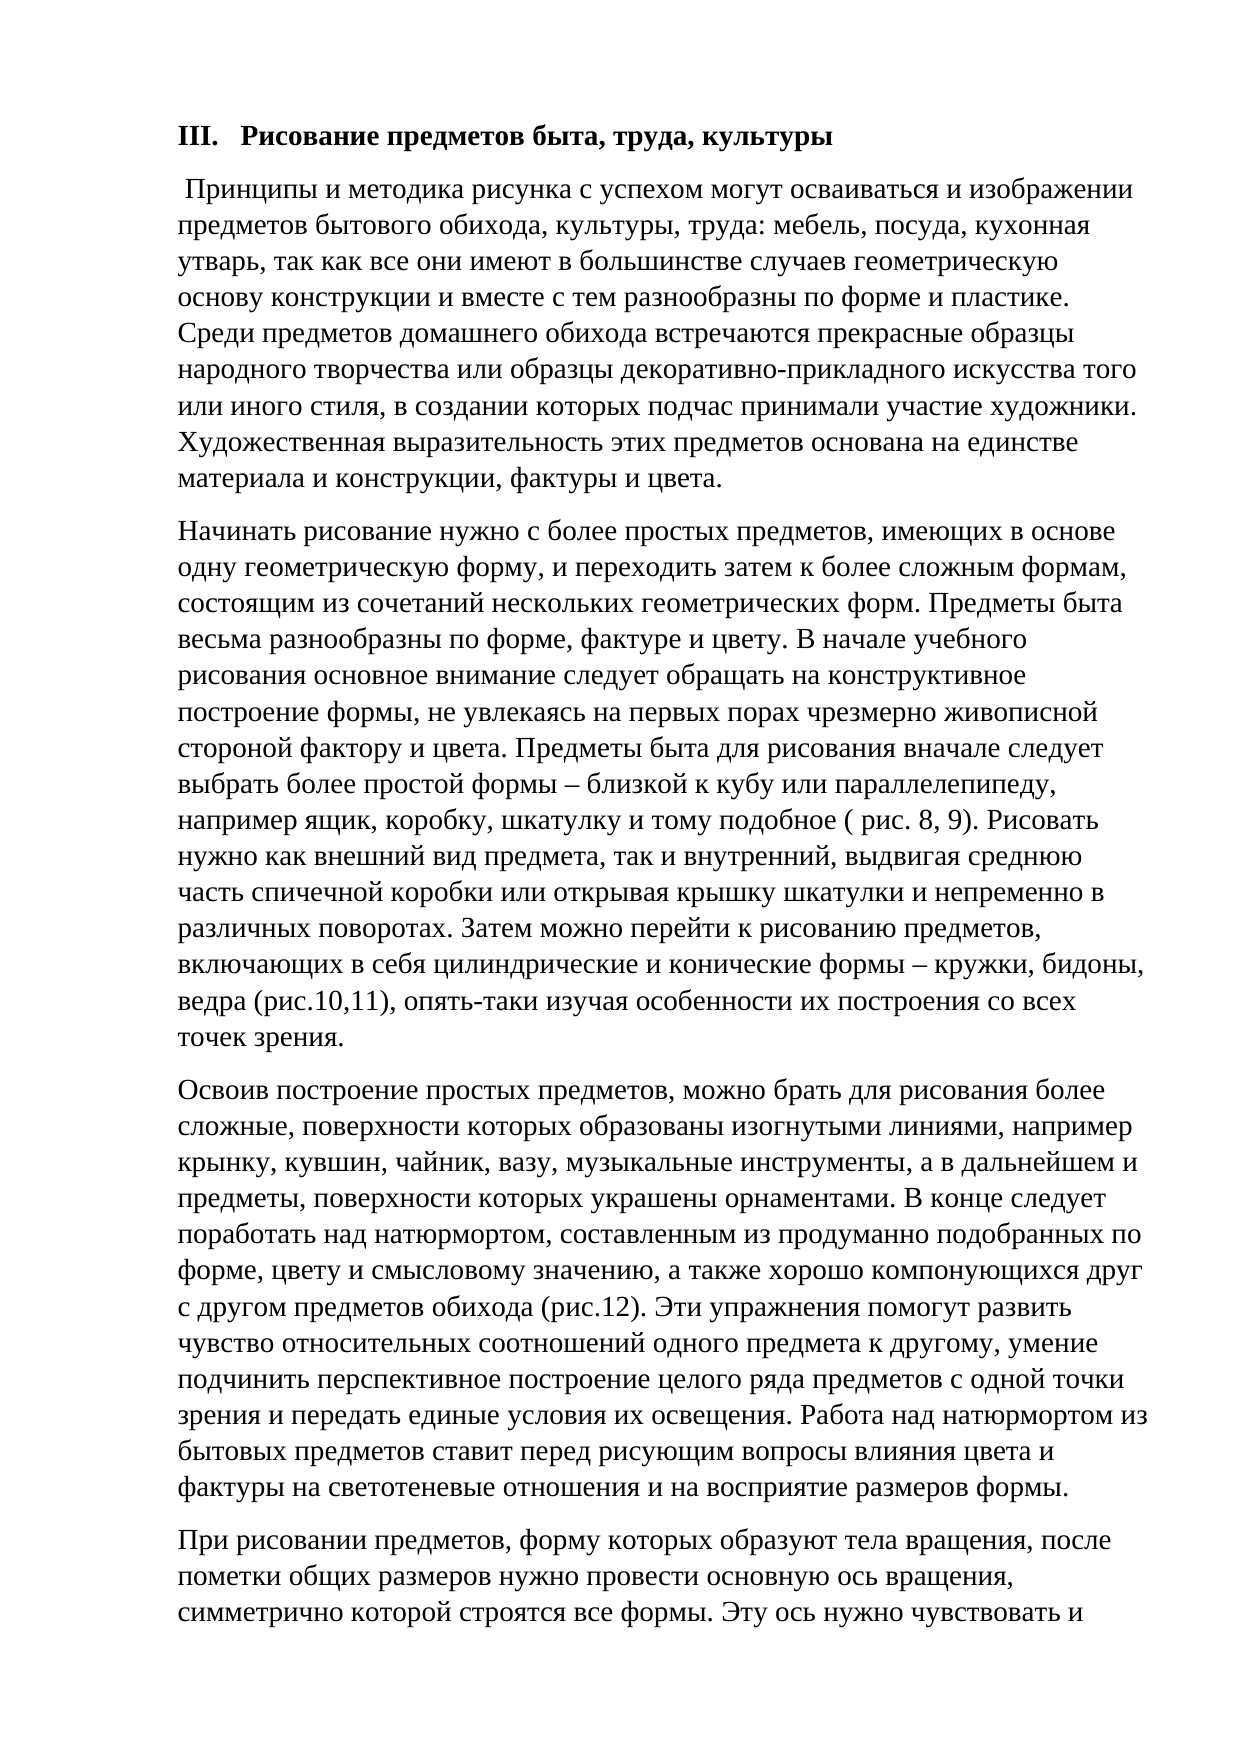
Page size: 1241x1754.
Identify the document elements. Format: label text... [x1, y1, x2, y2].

text Принципы и методика рисунка с успехом могут осваиваться и изображении предметов бытового обихода, культуры, труда: мебель, посуда, кухонная утварь, так как все они имеют в большинстве случаев геометрическую основу конструкции и вместе с тем разнообразны по форме и пластике. Среди предметов домашнего обихода встречаются прекрасные образцы народного творчества или образцы декоративно-прикладного искусства того или иного стиля, в создании которых подчас принимали участие художники. Художественная выразительность этих предметов основана на единстве материала и конструкции, фактуры и цвета. [177, 171, 1152, 494]
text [177, 1522, 1152, 1628]
text Освоив построение простых предметов, можно брать для рисования более сложные, поверхности которых образованы изогнутыми линиями, например крынку, кувшин, чайник, вазу, музыкальные инструменты, а в дальнейшем и предметы, поверхности которых украшены орнаментами. В конце следует поработать над натюрмортом, составленным из продуманно подобранных по форме, цвету и смысловому значению, а также хорошо компонующихся друг с другом предметов обихода (рис.12). Эти упражнения помогут развить чувство относительных соотношений одного предмета к другому, умение подчинить перспективное построение целого ряда предметов с одной точки зрения и передать единые условия их освещения. Работа над натюрмортом из бытовых предметов ставит перед рисующим вопросы влияния цвета и фактуры на светотеневые отношения и на восприятие размеров формы. [177, 1072, 1152, 1503]
text Начинать рисование нужно с более простых предметов, имеющих в основе одну геометрическую форму, и переходить затем к более сложным формам, состоящим из сочетаний нескольких геометрических форм. Предметы быта весьма разнообразны по форме, фактуре и цвету. В начале учебного рисования основное внимание следует обращать на конструктивное построение формы, не увлекаясь на первых порах чрезмерно живописной стороной фактору и цвета. Предметы быта для рисования вначале следует выбрать более простой формы – близкой к кубу или параллелепипеду, например ящик, коробку, шкатулку и тому подобное ( рис. 8, 9). Рисовать нужно как внешний вид предмета, так и внутренний, выдвигая среднюю часть спичечной коробки или открывая крышку шкатулки и непременно в различных поворотах. Затем можно перейти к рисованию предметов, включающих в себя цилиндрические и конические формы – кружки, бидоны, ведра (рис.10,11), опять-таки изучая особенности их построения со всех точек зрения. [177, 513, 1152, 1052]
text III. Рисование предметов быта, труда, культуры [177, 118, 1152, 152]
